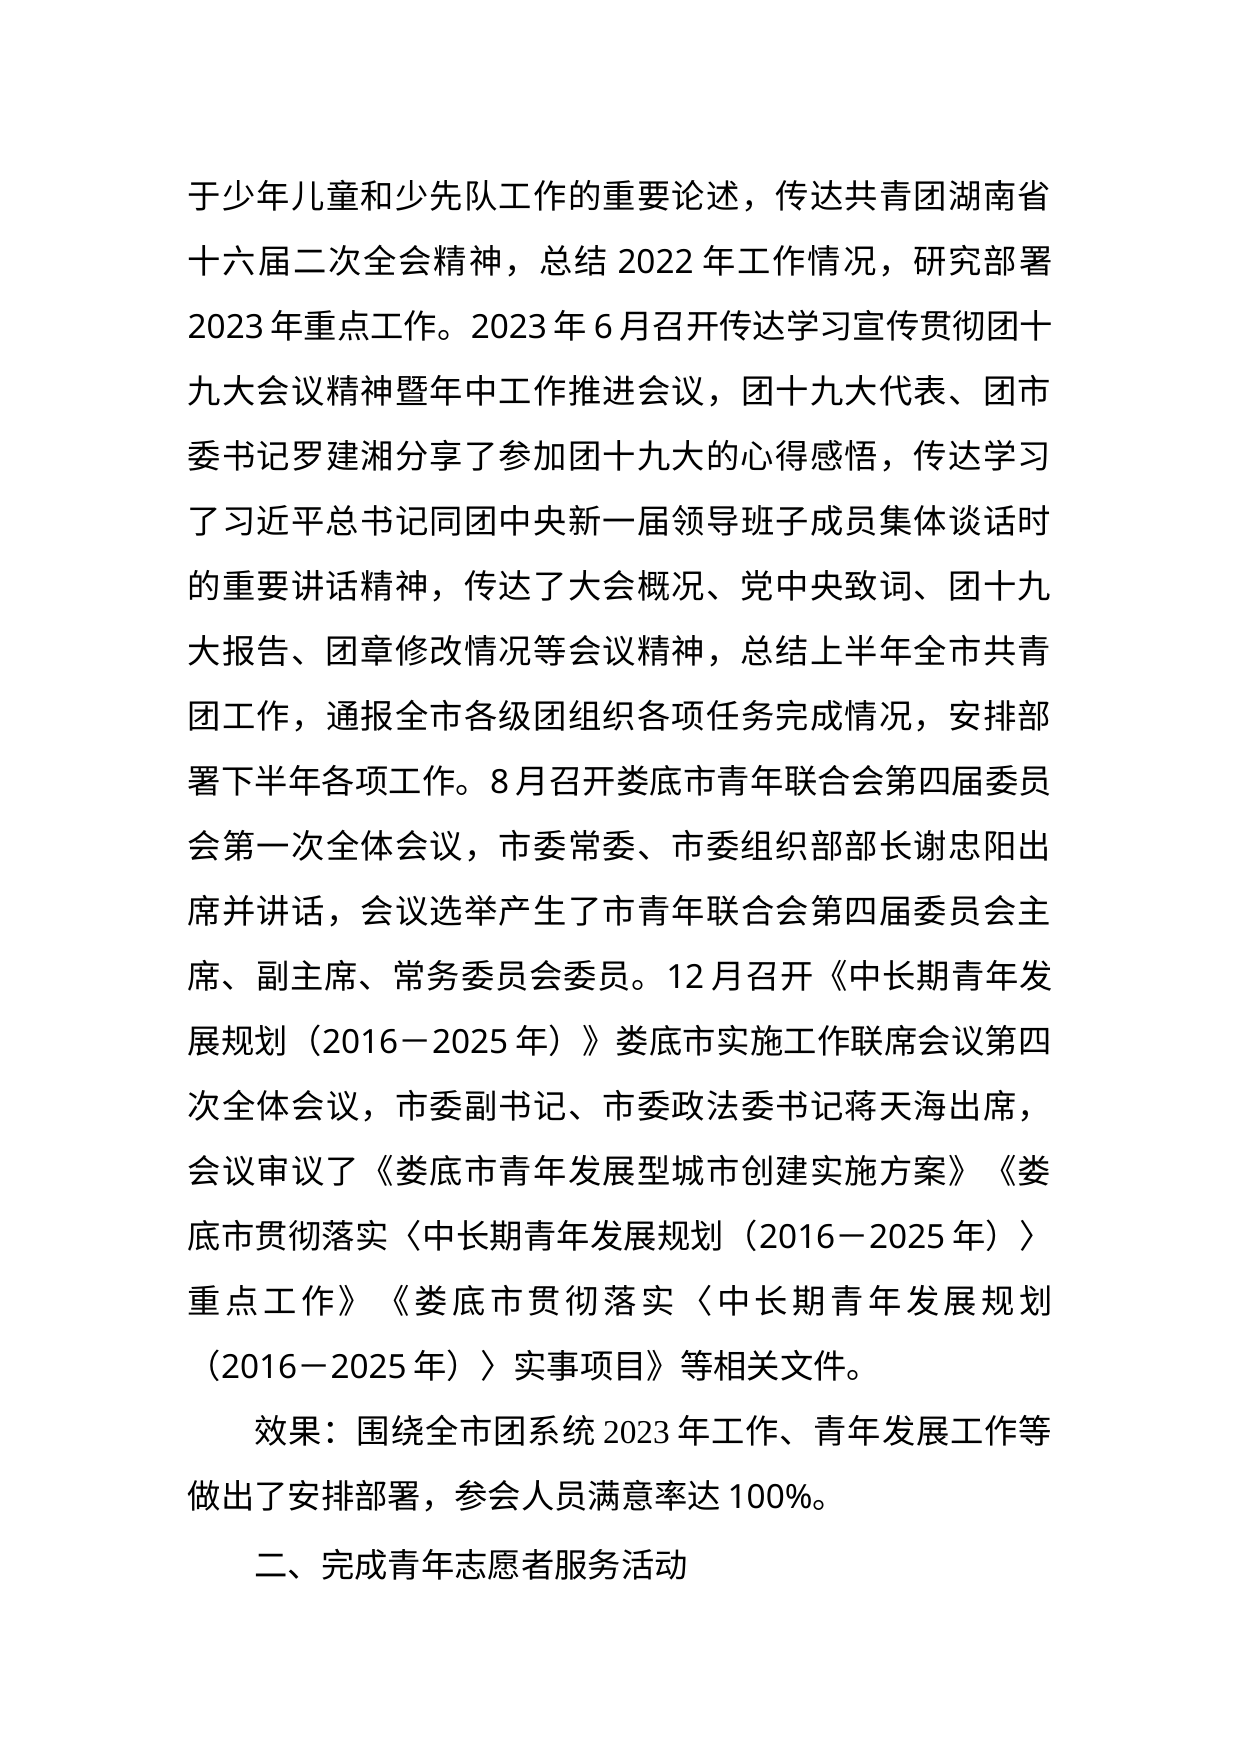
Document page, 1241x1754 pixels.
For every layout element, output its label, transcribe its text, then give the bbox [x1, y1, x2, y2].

text 效果：围绕全市团系统2023年工作、青年发展工作等做出了安排部署，参会人员满意率达100%。 [187, 1397, 1053, 1527]
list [187, 162, 1053, 1397]
text 二、完成青年志愿者服务活动 [187, 1527, 1053, 1589]
